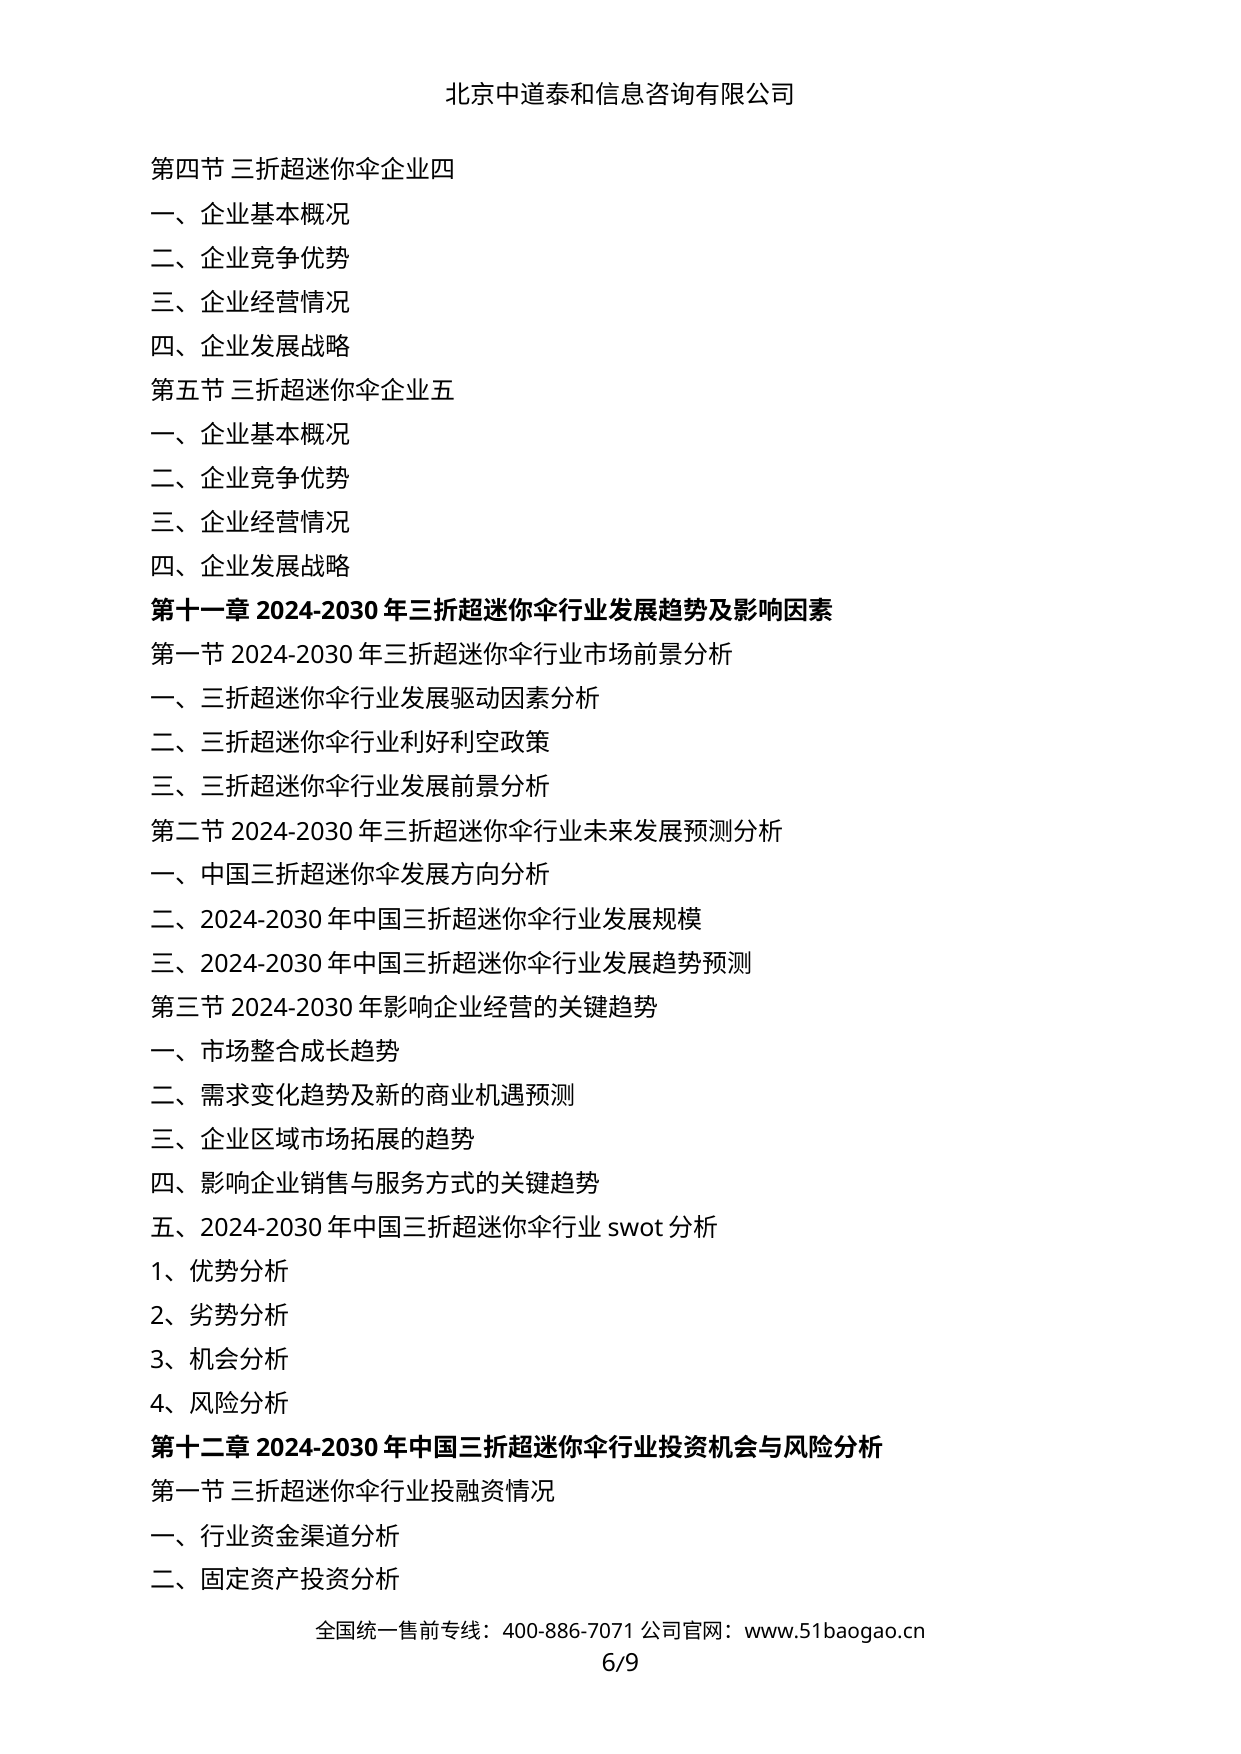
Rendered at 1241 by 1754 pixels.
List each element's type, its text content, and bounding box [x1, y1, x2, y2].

text 2、劣势分析 [150, 1296, 1090, 1332]
text 一、企业基本概况 [150, 194, 1090, 230]
text 二、需求变化趋势及新的商业机遇预测 [150, 1075, 1090, 1112]
text 第四节 三折超迷你伞企业四 [150, 150, 1090, 186]
text 第五节 三折超迷你伞企业五 [150, 370, 1090, 407]
text 第一节 三折超迷你伞行业投融资情况 [150, 1472, 1090, 1508]
text 一、三折超迷你伞行业发展驱动因素分析 [150, 679, 1090, 715]
text 四、影响企业销售与服务方式的关键趋势 [150, 1163, 1090, 1200]
text 二、2024-2030年中国三折超迷你伞行业发展规模 [150, 899, 1090, 935]
text 三、2024-2030年中国三折超迷你伞行业发展趋势预测 [150, 943, 1090, 979]
text 三、企业经营情况 [150, 282, 1090, 318]
text 二、企业竞争优势 [150, 458, 1090, 495]
text 四、企业发展战略 [150, 547, 1090, 583]
text 第三节 2024-2030年影响企业经营的关键趋势 [150, 987, 1090, 1023]
text 1、优势分析 [150, 1252, 1090, 1288]
text 三、企业经营情况 [150, 502, 1090, 539]
text 二、企业竞争优势 [150, 238, 1090, 274]
text 三、三折超迷你伞行业发展前景分析 [150, 767, 1090, 803]
text 二、三折超迷你伞行业利好利空政策 [150, 723, 1090, 759]
text 五、2024-2030年中国三折超迷你伞行业swot分析 [150, 1207, 1090, 1244]
text 4、风险分析 [150, 1384, 1090, 1420]
text 第十二章 2024-2030年中国三折超迷你伞行业投资机会与风险分析 [150, 1428, 1090, 1464]
text 三、企业区域市场拓展的趋势 [150, 1119, 1090, 1156]
text 第十一章 2024-2030年三折超迷你伞行业发展趋势及影响因素 [150, 591, 1090, 627]
text 一、行业资金渠道分析 [150, 1516, 1090, 1552]
text 第二节 2024-2030年三折超迷你伞行业未来发展预测分析 [150, 811, 1090, 847]
text 一、中国三折超迷你伞发展方向分析 [150, 855, 1090, 891]
text 3、机会分析 [150, 1340, 1090, 1376]
text 一、企业基本概况 [150, 414, 1090, 451]
text 四、企业发展战略 [150, 326, 1090, 362]
text 第一节 2024-2030年三折超迷你伞行业市场前景分析 [150, 635, 1090, 671]
text 二、固定资产投资分析 [150, 1560, 1090, 1596]
text 一、市场整合成长趋势 [150, 1031, 1090, 1067]
